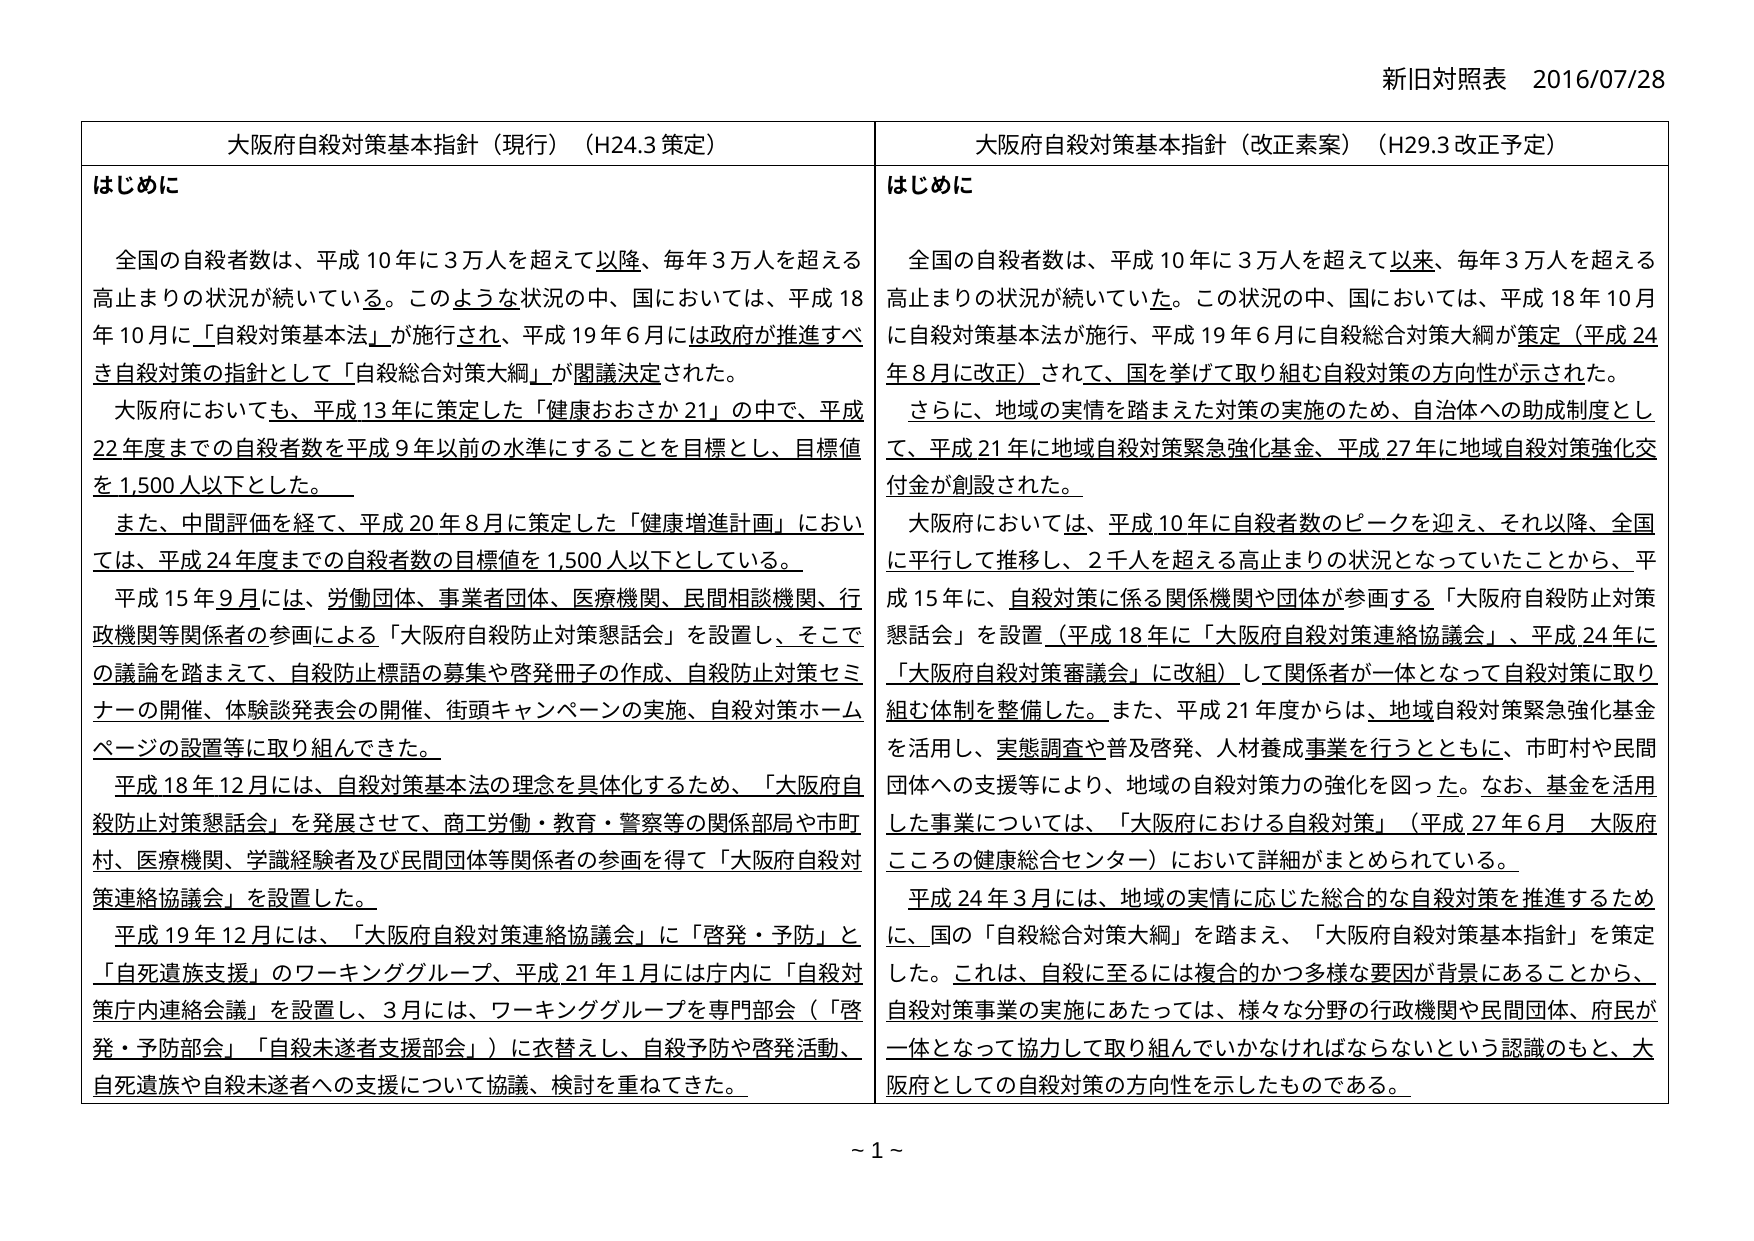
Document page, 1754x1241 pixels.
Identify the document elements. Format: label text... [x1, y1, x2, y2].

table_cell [876, 166, 1668, 1103]
table_header 大阪府自殺対策基本指針（現行）（H24.3策定） [82, 122, 874, 164]
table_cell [82, 166, 874, 1103]
table_header 大阪府自殺対策基本指針（改正素案）（H29.3改正予定） [876, 122, 1668, 164]
